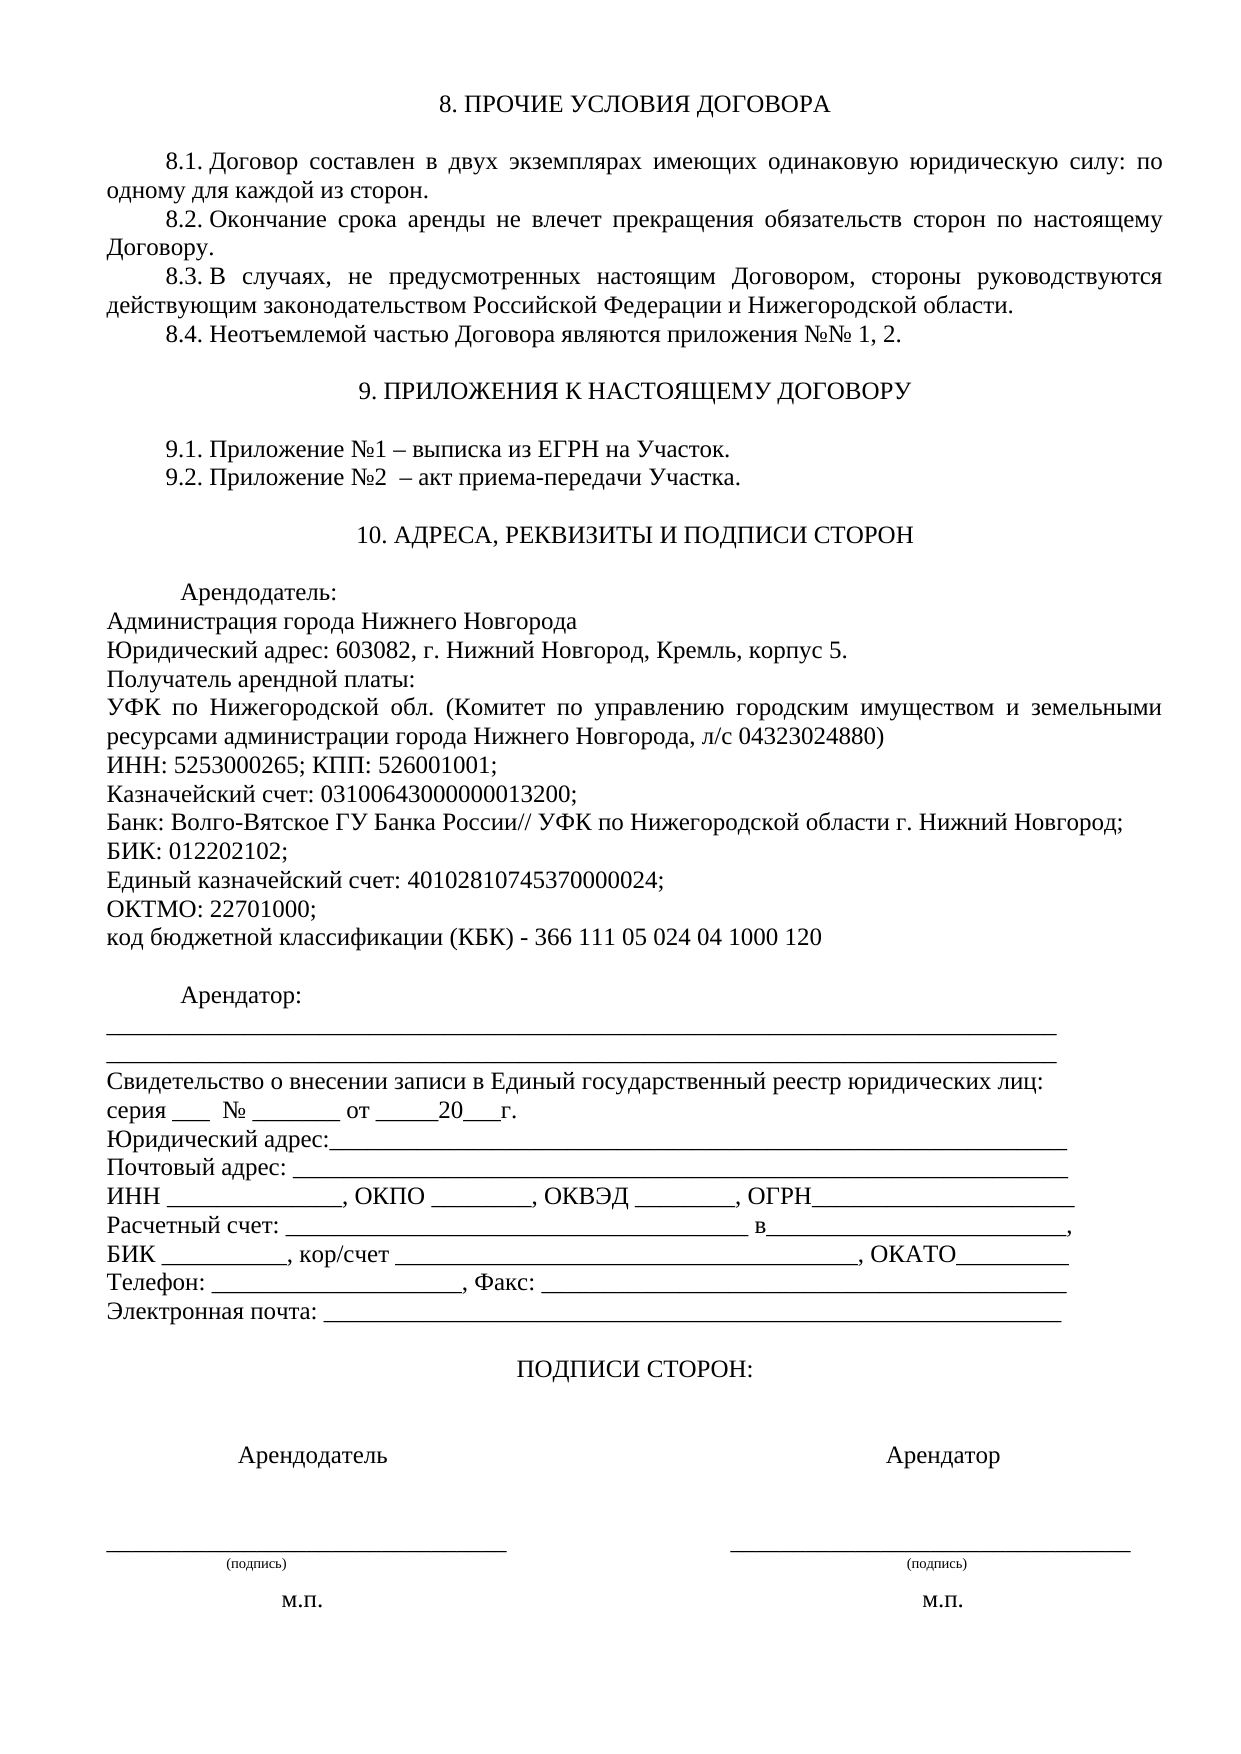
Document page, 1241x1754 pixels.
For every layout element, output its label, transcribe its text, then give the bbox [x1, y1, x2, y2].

text Телефон: ____________________, Факс: __________________________________________ [106, 1267, 1163, 1296]
text БИК __________, кор/счет _____________________________________, ОКАТО_________ [106, 1239, 1163, 1267]
text 8.2. Окончание срока аренды не влечет прекращения обязательств сторон по настоящему Договору. [106, 204, 1163, 261]
text Банк: Волго-Вятское ГУ Банка России// УФК по Нижегородской области г. Нижний Новгород; [106, 807, 1163, 836]
text БИК: 012202102; [106, 836, 1163, 865]
text Расчетный счет: _____________________________________ в________________________, [106, 1210, 1163, 1239]
text ____________________________________________________________________________ ____________________________________________________________________________ [106, 1009, 1163, 1066]
table_header Арендатор ________________________________ (подпись) м.п. [633, 1411, 1171, 1614]
text Администрация города Нижнего Новгорода [106, 606, 1163, 635]
text Арендодатель: [106, 577, 1163, 606]
text Получатель арендной платы: [106, 664, 1163, 692]
text УФК по Нижегородской обл. (Комитет по управлению городским имуществом и земельными ресурсами администрации города Нижнего Новгорода, л/с 04323024880) [106, 692, 1163, 750]
text Единый казначейский счет: 40102810745370000024; [106, 865, 1163, 894]
text ИНН ______________, ОКПО ________, ОКВЭД ________, ОГРН_____________________ [106, 1181, 1163, 1210]
text Электронная почта: ___________________________________________________________ [106, 1296, 1163, 1325]
text 9.1. Приложение №1 – выписка из ЕГРН на Участок. [106, 434, 1163, 462]
text 9.2. Приложение №2 – акт приема-передачи Участка. [106, 462, 1163, 491]
table_header Арендодатель ________________________________ (подпись) м.п. [95, 1411, 633, 1614]
text ИНН: 5253000265; КПП: 526001001; [106, 750, 1163, 779]
text 8.4. Неотъемлемой частью Договора являются приложения №№ 1, 2. [106, 319, 1163, 347]
text код бюджетной классификации (КБК) - 366 111 05 024 04 1000 120 [106, 922, 1163, 951]
text Арендатор: [106, 980, 1163, 1009]
text Юридический адрес:___________________________________________________________ [106, 1124, 1163, 1152]
text 9. ПРИЛОЖЕНИЯ К НАСТОЯЩЕМУ ДОГОВОРУ [106, 376, 1163, 405]
text ПОДПИСИ СТОРОН: [106, 1354, 1163, 1382]
text ОКТМО: 22701000; [106, 894, 1163, 922]
text 10. АДРЕСА, РЕКВИЗИТЫ И ПОДПИСИ СТОРОН [106, 520, 1163, 549]
text 8.1. Договор составлен в двух экземплярах имеющих одинаковую юридическую силу: по одному для каждой из сторон. [106, 146, 1163, 204]
text Казначейский счет: 03100643000000013200; [106, 779, 1163, 807]
text Юридический адрес: 603082, г. Нижний Новгород, Кремль, корпус 5. [106, 635, 1163, 664]
text серия ___ № _______ от _____20___г. [106, 1095, 1163, 1124]
text 8.3. В случаях, не предусмотренных настоящим Договором, стороны руководствуются действующим законодательством Российской Федерации и Нижегородской области. [106, 261, 1163, 319]
text Почтовый адрес: ______________________________________________________________ [106, 1152, 1163, 1181]
text 8. ПРОЧИЕ УСЛОВИЯ ДОГОВОРА [106, 89, 1163, 117]
text Свидетельство о внесении записи в Единый государственный реестр юридических лиц: [106, 1066, 1163, 1095]
